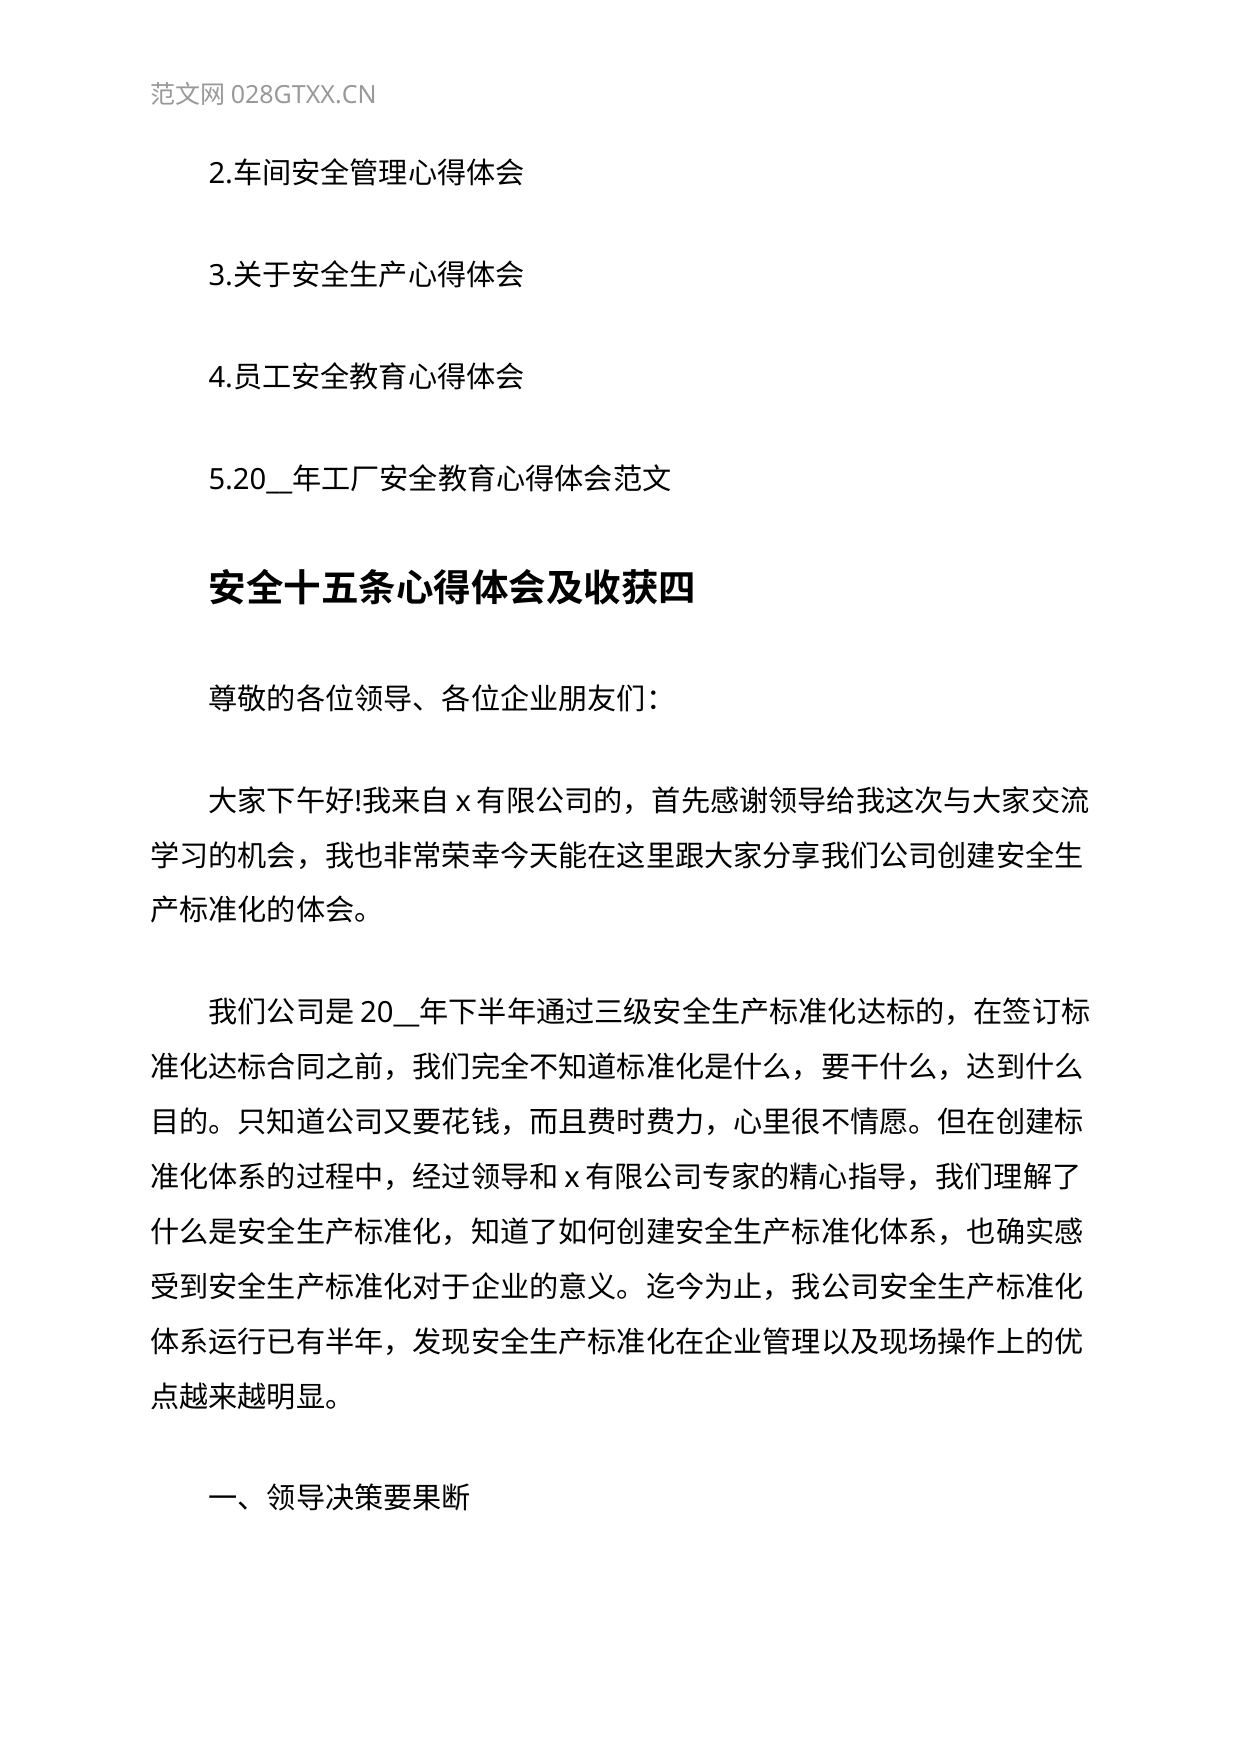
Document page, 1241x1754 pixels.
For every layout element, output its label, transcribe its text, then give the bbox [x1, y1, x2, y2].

text 一、领导决策要果断 [150, 1475, 1090, 1517]
text 4.员工安全教育心得体会 [150, 354, 1090, 396]
text 安全十五条心得体会及收获四 [150, 558, 1090, 612]
text 5.20__年工厂安全教育心得体会范文 [150, 456, 1090, 498]
text 2.车间安全管理心得体会 [150, 150, 1090, 192]
text 大家下午好!我来自x有限公司的，首先感谢领导给我这次与大家交流学习的机会，我也非常荣幸今天能在这里跟大家分享我们公司创建安全生产标准化的体会。 [150, 777, 1090, 929]
text 尊敬的各位领导、各位企业朋友们： [150, 675, 1090, 718]
text 3.关于安全生产心得体会 [150, 252, 1090, 294]
text 我们公司是20__年下半年通过三级安全生产标准化达标的，在签订标准化达标合同之前，我们完全不知道标准化是什么，要干什么，达到什么目的。只知道公司又要花钱，而且费时费力，心里很不情愿。但在创建标准化体系的过程中，经过领导和x有限公司专家的精心指导，我们理解了什么是安全生产标准化，知道了如何创建安全生产标准化体系，也确实感受到安全生产标准化对于企业的意义。迄今为止，我公司安全生产标准化体系运行已有半年，发现安全生产标准化在企业管理以及现场操作上的优点越来越明显。 [150, 989, 1090, 1416]
